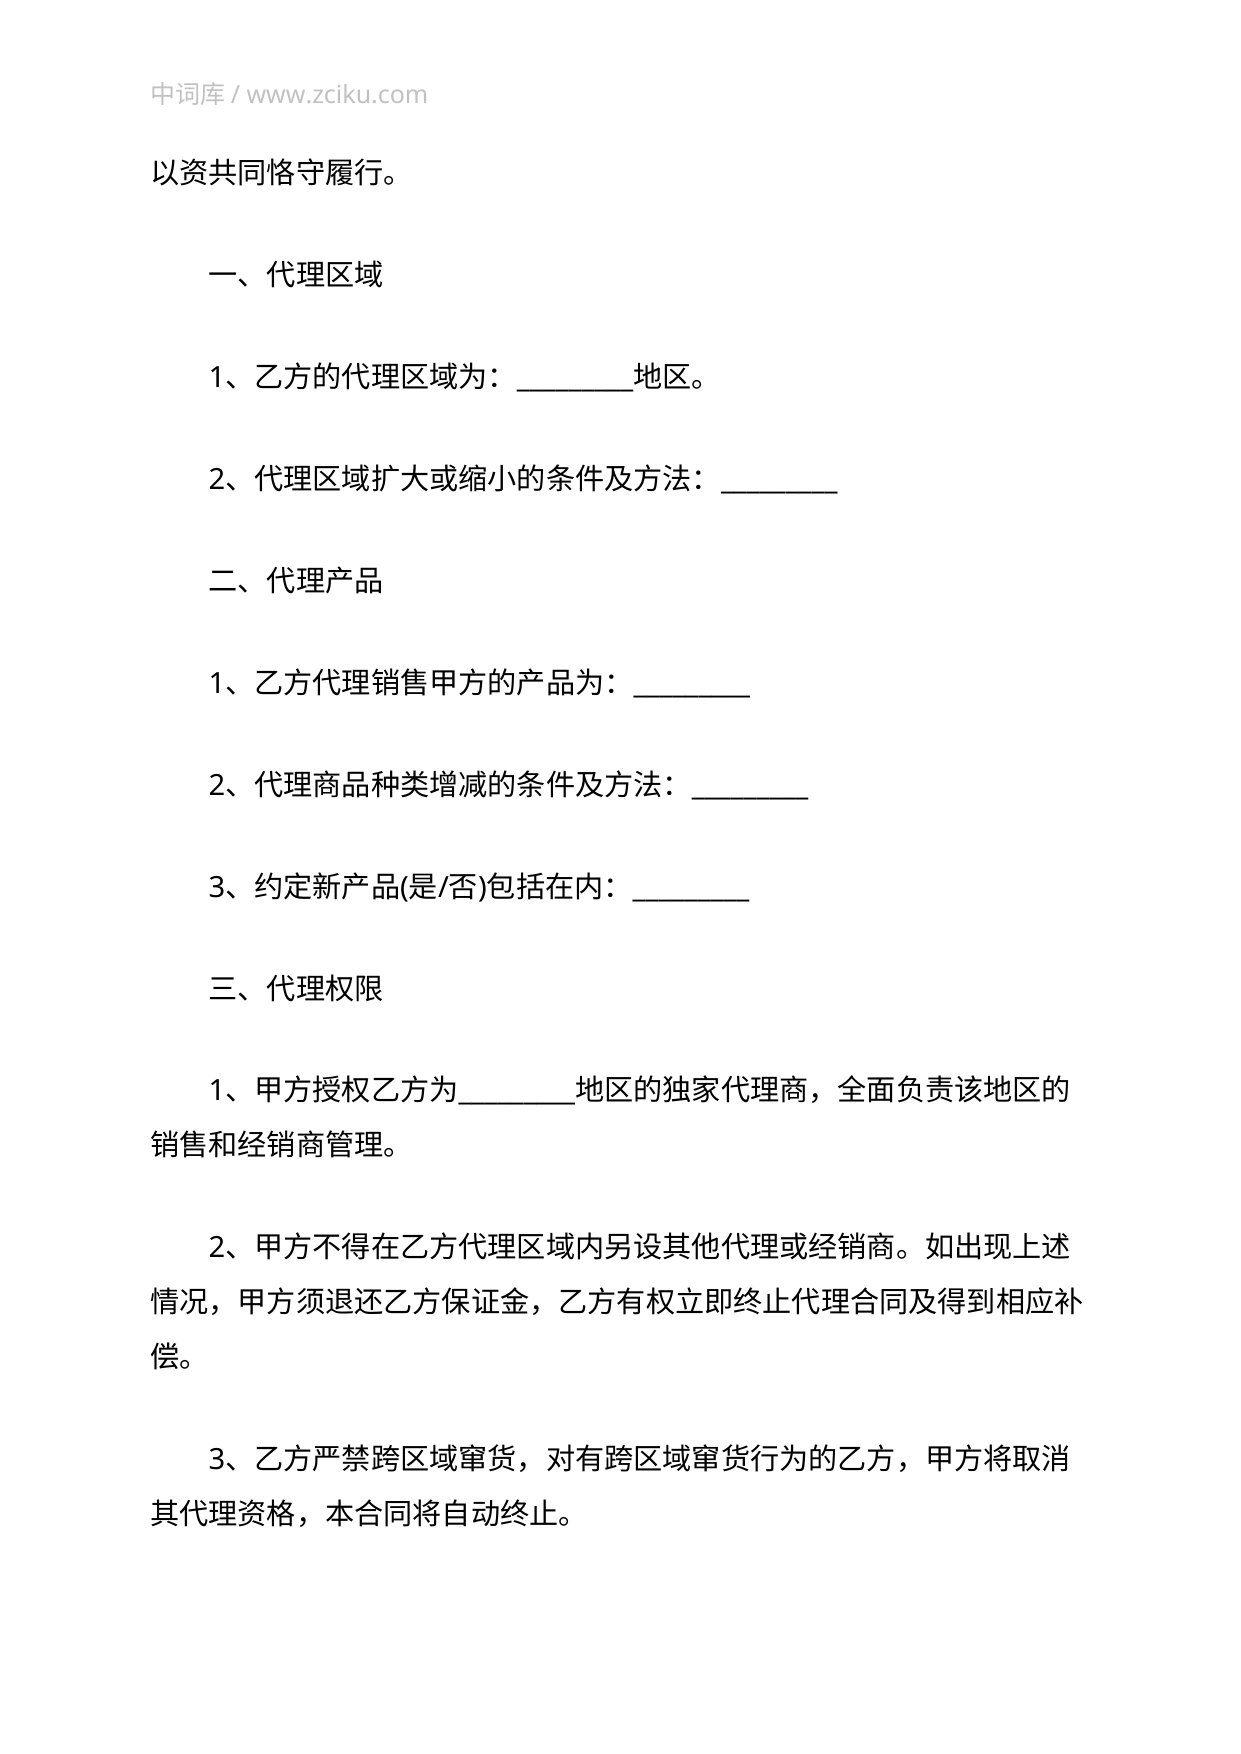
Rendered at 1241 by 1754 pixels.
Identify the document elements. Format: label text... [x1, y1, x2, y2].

text 二、代理产品 [150, 557, 1090, 600]
text 1、乙方代理销售甲方的产品为：_________ [150, 659, 1090, 702]
text 2、代理商品种类增减的条件及方法：_________ [150, 761, 1090, 804]
text 1、乙方的代理区域为：_________地区。 [150, 353, 1090, 396]
text 3、约定新产品(是/否)包括在内：_________ [150, 863, 1090, 906]
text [150, 150, 1090, 192]
text 2、代理区域扩大或缩小的条件及方法：_________ [150, 456, 1090, 498]
text 3、乙方严禁跨区域窜货，对有跨区域窜货行为的乙方，甲方将取消其代理资格，本合同将自动终止。 [150, 1435, 1090, 1533]
text 1、甲方授权乙方为_________地区的独家代理商，全面负责该地区的销售和经销商管理。 [150, 1067, 1090, 1164]
text 2、甲方不得在乙方代理区域内另设其他代理或经销商。如出现上述情况，甲方须退还乙方保证金，乙方有权立即终止代理合同及得到相应补偿。 [150, 1224, 1090, 1376]
text 三、代理权限 [150, 965, 1090, 1007]
text 一、代理区域 [150, 252, 1090, 294]
